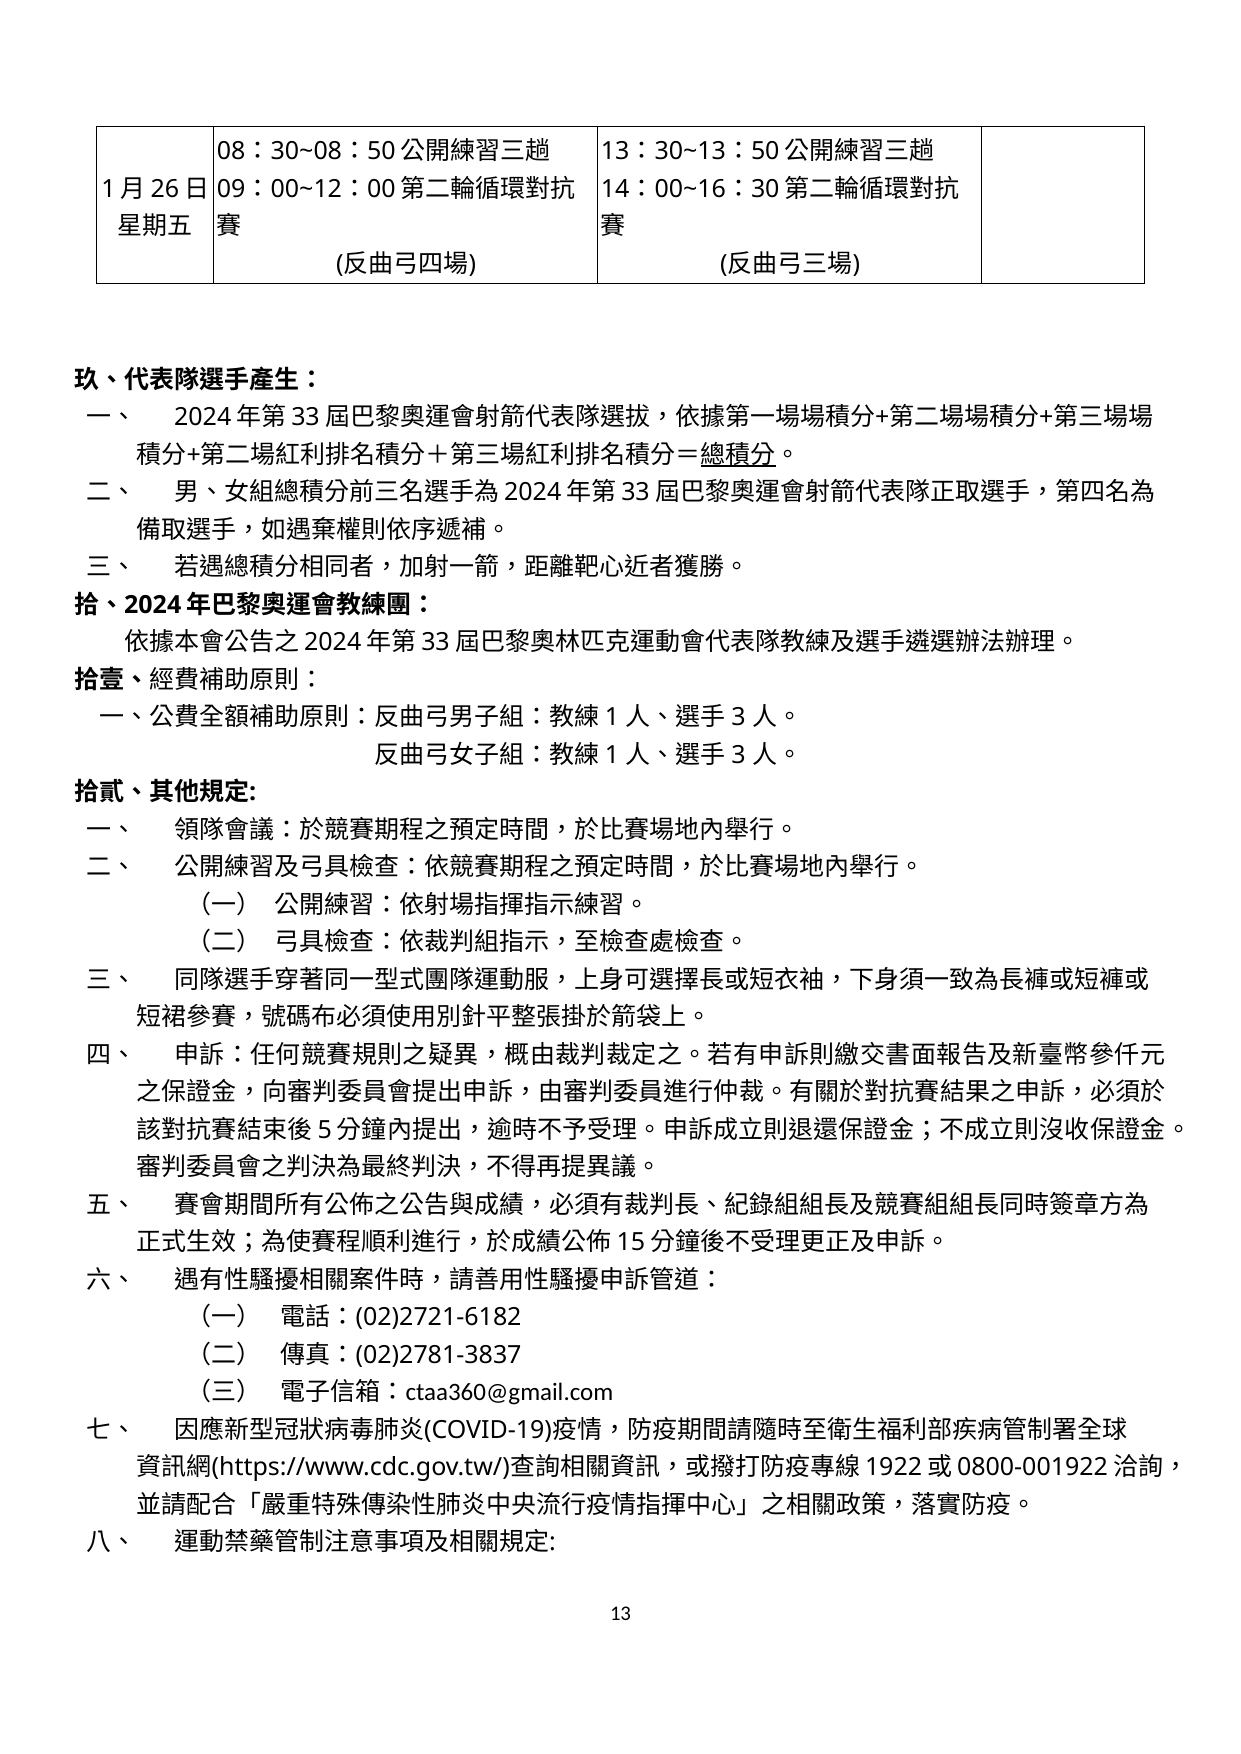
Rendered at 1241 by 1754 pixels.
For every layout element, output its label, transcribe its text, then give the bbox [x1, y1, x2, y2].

list 男、女組總積分前三名選手為2024年第33屆巴黎奧運會射箭代表隊正取選手，第四名為備取選手，如遇棄權則依序遞補。 [86, 471, 1167, 546]
table_cell 13：30~13：50公開練習三趟 14：00~16：30第二輪循環對抗賽 (反曲弓三場) [598, 127, 981, 283]
list 公開練習：依射場指揮指示練習。 [186, 884, 1167, 921]
list 遇有性騷擾相關案件時，請善用性騷擾申訴管道： [86, 1259, 1167, 1296]
list 領隊會議：於競賽期程之預定時間，於比賽場地內舉行。 [86, 809, 1167, 846]
text 拾壹、經費補助原則： [74, 659, 1167, 696]
list 運動禁藥管制注意事項及相關規定: [86, 1521, 1167, 1559]
list 因應新型冠狀病毒肺炎(COVID-19)疫情，防疫期間請隨時至衛生福利部疾病管制署全球 [86, 1409, 1167, 1446]
text 玖、代表隊選手產生： [74, 359, 1167, 396]
list 賽會期間所有公佈之公告與成績，必須有裁判長、紀錄組組長及競賽組組長同時簽章方為正式生效；為使賽程順利進行，於成績公佈15分鐘後不受理更正及申訴。 [86, 1184, 1167, 1259]
list 傳真：(02)2781-3837 [186, 1334, 1167, 1371]
text 反曲弓女子組：教練 1 人、選手 3 人。 [374, 734, 1167, 771]
text 拾、2024年巴黎奧運會教練團： [74, 584, 1167, 621]
list 電話：(02)2721-6182 [186, 1296, 1167, 1334]
text 拾貳、其他規定: [74, 771, 1167, 809]
table_cell 1月26日 星期五 [97, 127, 213, 283]
list 電子信箱：ctaa360@gmail.com [186, 1371, 1167, 1409]
list 同隊選手穿著同一型式團隊運動服，上身可選擇長或短衣袖，下身須一致為長褲或短褲或短裙參賽，號碼布必須使用別針平整張掛於箭袋上。 [86, 959, 1167, 1034]
text 一、公費全額補助原則：反曲弓男子組：教練 1 人、選手 3 人。 [99, 696, 1167, 734]
list 若遇總積分相同者，加射一箭，距離靶心近者獲勝。 [86, 546, 1167, 584]
text 依據本會公告之2024年第33屆巴黎奧林匹克運動會代表隊教練及選手遴選辦法辦理。 [74, 621, 1167, 659]
list 弓具檢查：依裁判組指示，至檢查處檢查。 [186, 921, 1167, 959]
list 公開練習及弓具檢查：依競賽期程之預定時間，於比賽場地內舉行。 [86, 846, 1167, 884]
list 申訴：任何競賽規則之疑異，概由裁判裁定之。若有申訴則繳交書面報告及新臺幣參仟元之保證金，向審判委員會提出申訴，由審判委員進行仲裁。有關於對抗賽結果之申訴，必須於該對抗賽結束後5分鐘內提出，逾時不予受理。申訴成立則退還保證金；不成立則沒收保證金。審判委員會之判決為最終判決，不得再提異議。 [86, 1034, 1167, 1184]
list 資訊網(https://www.cdc.gov.tw/)查詢相關資訊，或撥打防疫專線1922或0800-001922洽詢，並請配合「嚴重特殊傳染性肺炎中央流行疫情指揮中心」之相關政策，落實防疫。 [136, 1446, 1167, 1521]
table_cell 08：30~08：50公開練習三趟 09：00~12：00第二輪循環對抗賽 (反曲弓四場) [214, 127, 597, 283]
list 2024年第33屆巴黎奧運會射箭代表隊選拔，依據第一場場積分+第二場場積分+第三場場積分+第二場紅利排名積分＋第三場紅利排名積分＝總積分。 [86, 396, 1167, 471]
